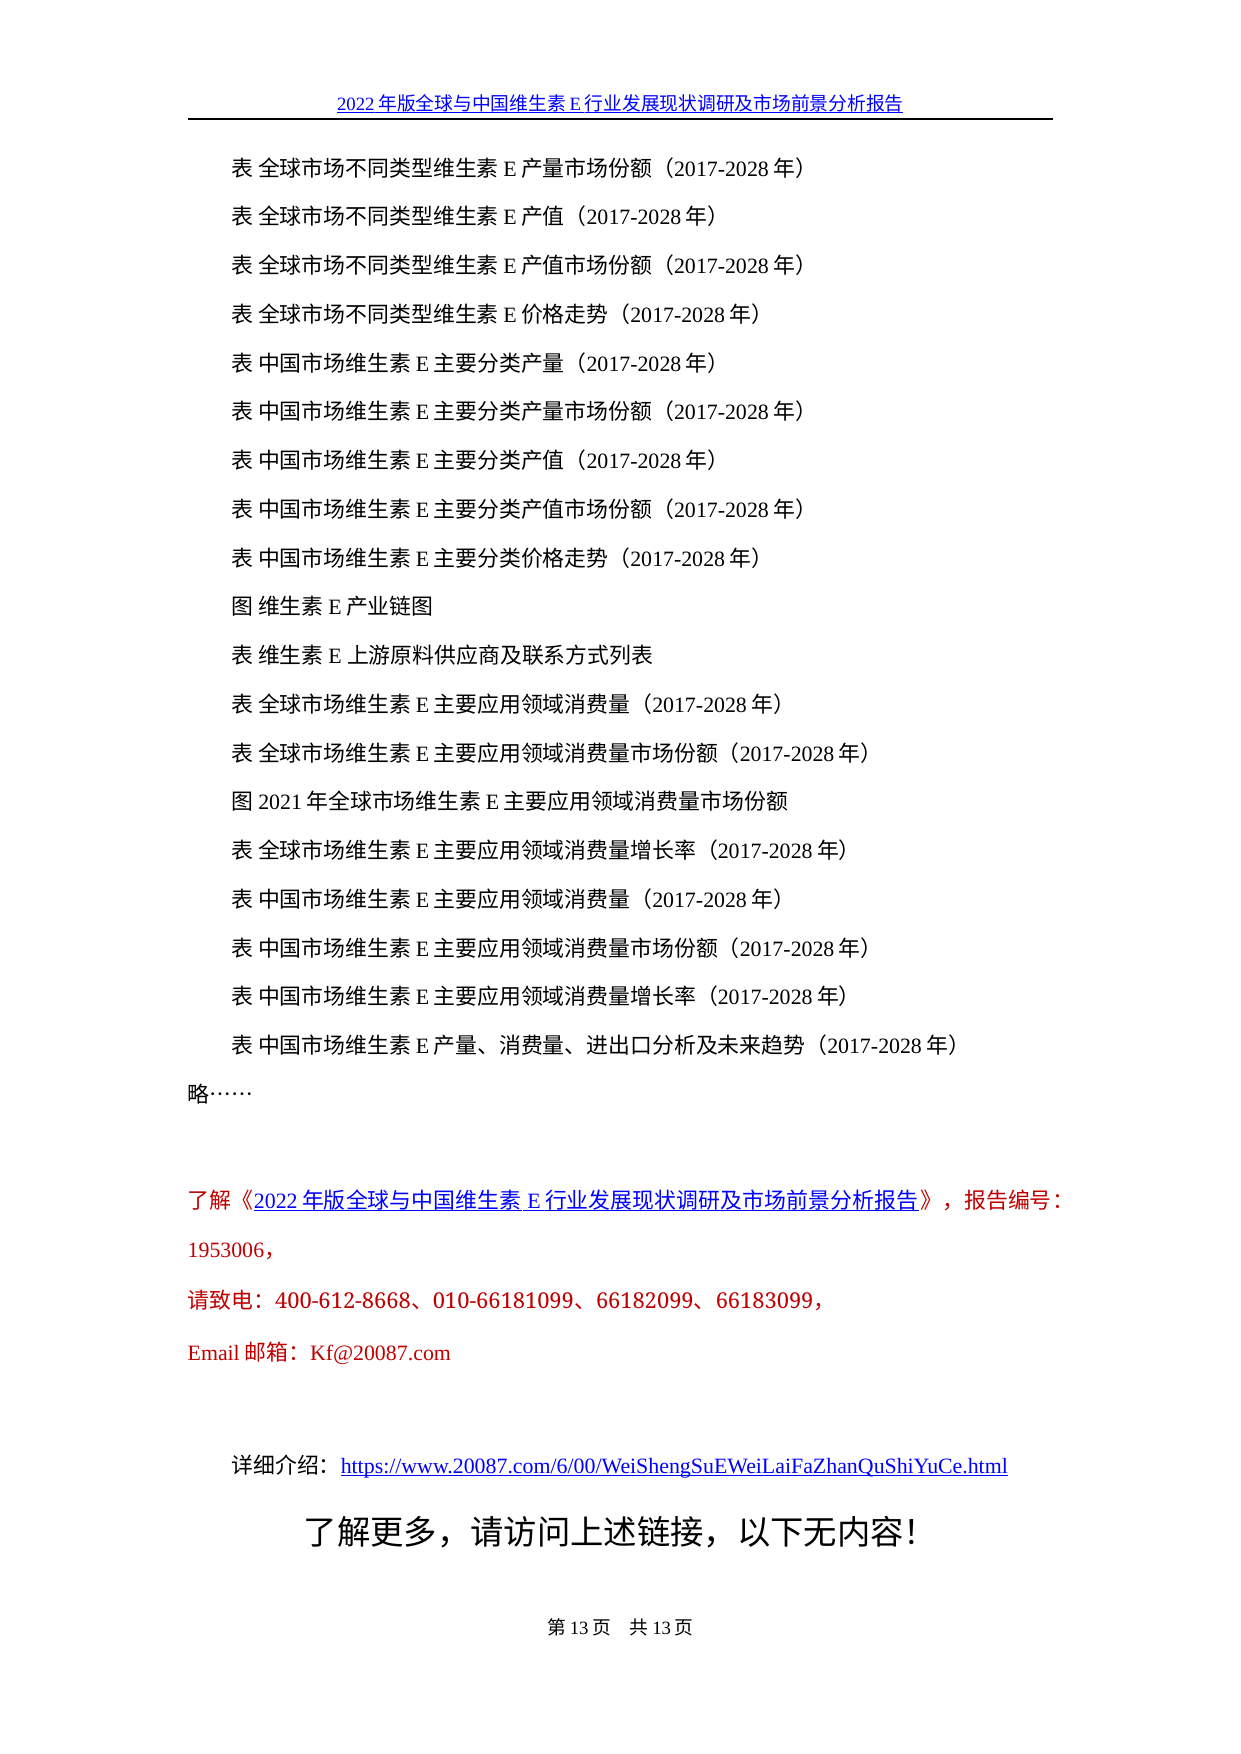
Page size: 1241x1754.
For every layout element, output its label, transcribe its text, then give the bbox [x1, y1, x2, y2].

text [187, 150, 1053, 1109]
title 了解更多，请访问上述链接，以下无内容！ [187, 1498, 1053, 1563]
text 详细介绍：https://www.20087.com/6/00/WeiShengSuEWeiLaiFaZhanQuShiYuCe.html [187, 1448, 1053, 1480]
text Email邮箱：Kf@20087.com [187, 1335, 1053, 1367]
text 了解《2022年版全球与中国维生素E行业发展现状调研及市场前景分析报告》，报告编号：1953006， [187, 1183, 1053, 1264]
text 请致电：400-612-8668、010-66181099、66182099、66183099， [187, 1283, 1053, 1316]
